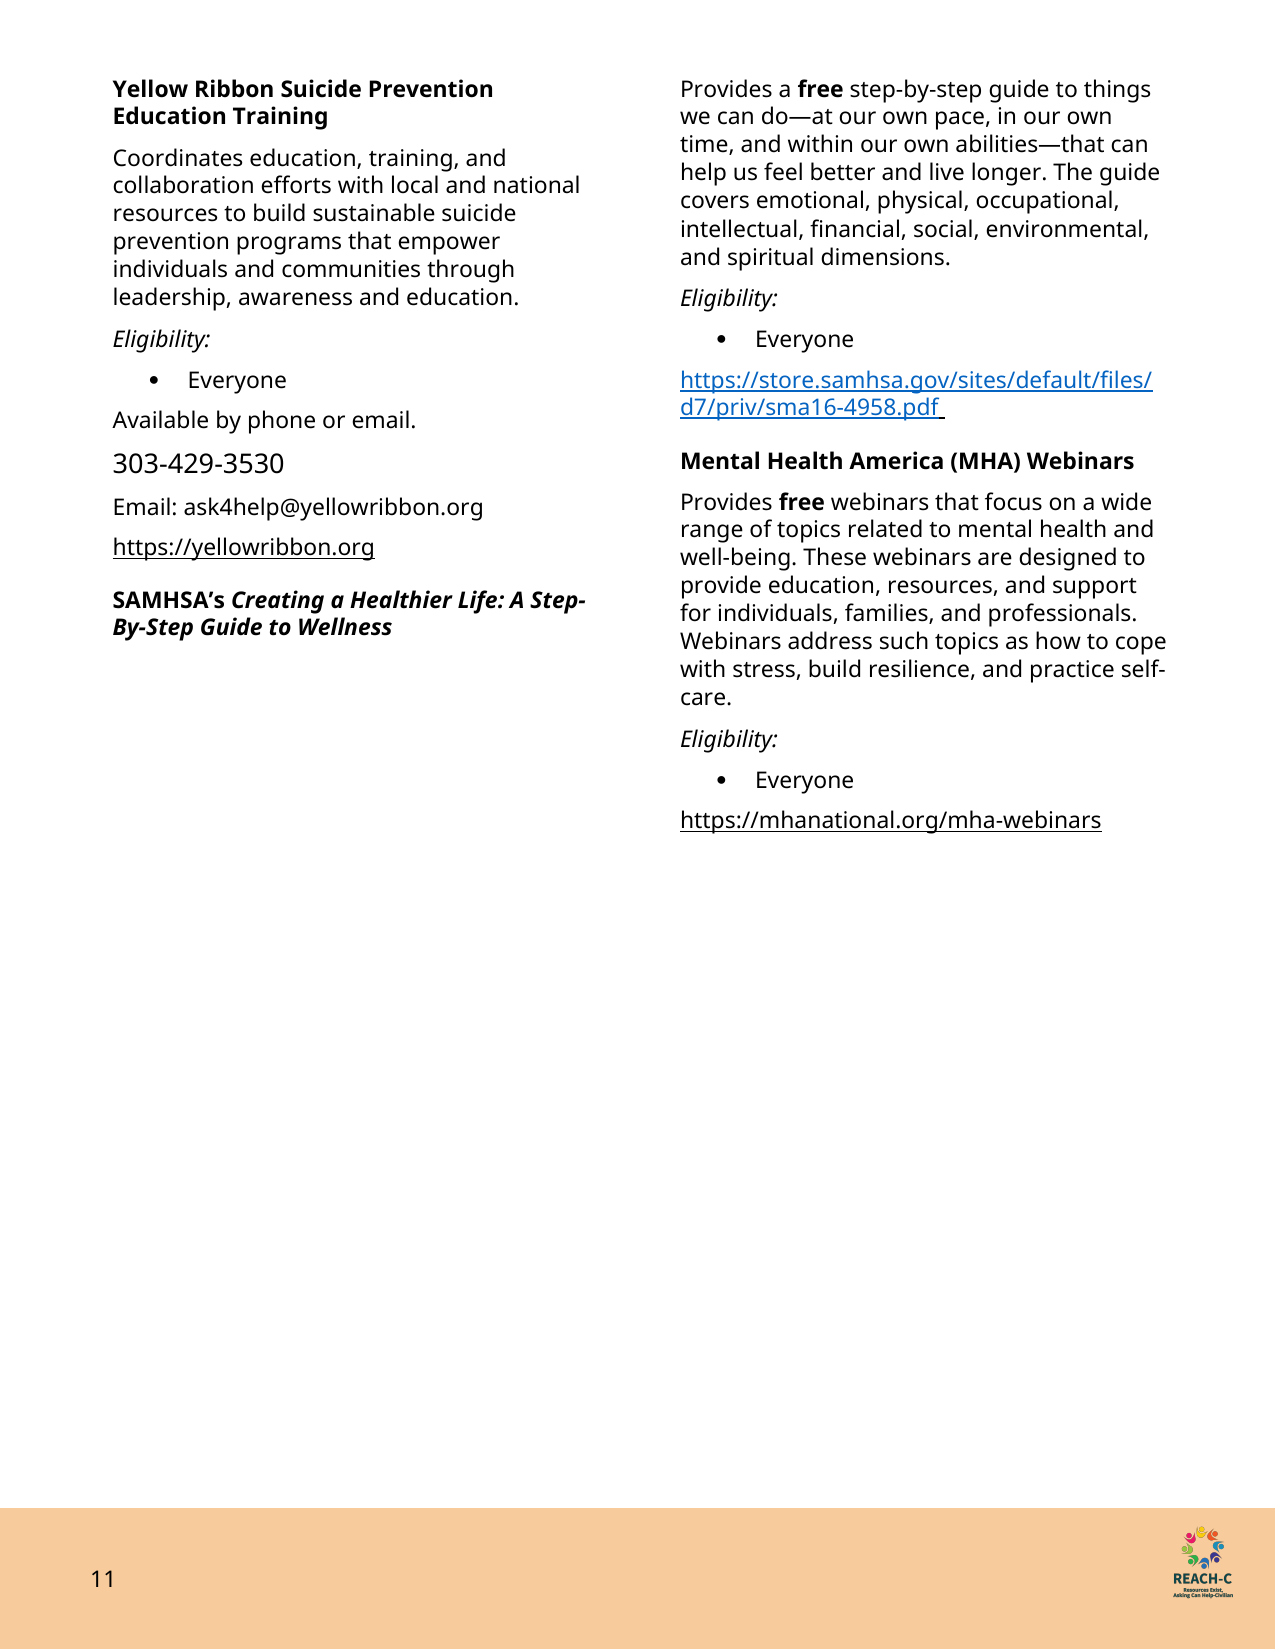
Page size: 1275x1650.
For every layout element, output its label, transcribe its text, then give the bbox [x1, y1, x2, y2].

text Eligibility: [112, 325, 605, 353]
list Everyone [717, 325, 1172, 353]
subtitle SAMHSA’s Creating a Healthier Life: A Step-By-Step Guide to Wellness [112, 586, 605, 642]
text Yellow Ribbon Suicide Prevention Education Training [112, 75, 605, 131]
text Coordinates education, training, and collaboration efforts with local and national resources to build sustainable suicide prevention programs that empower individuals and communities through leadership, awareness and education. [112, 144, 605, 312]
text Provides a free step-by-step guide to things we can do—at our own pace, in our own time, and within our own abilities—that can help us feel better and live longer. The guide covers emotional, physical, occupational, intellectual, financial, social, environmental, and spiritual dimensions. [680, 75, 1172, 272]
text https://store.samhsa.gov/sites/default/files/d7/priv/sma16-4958.pdf [680, 366, 1172, 422]
text Provides free webinars that focus on a wide range of topics related to mental health and well-being. These webinars are designed to provide education, resources, and support for individuals, families, and professionals. Webinars address such topics as how to cope with stress, build resilience, and practice self-care. [680, 487, 1172, 712]
text 303-429-3530 [112, 447, 605, 480]
text https://mhanational.org/mha-webinars [680, 806, 1172, 834]
text Email: ask4help@yellowribbon.org [112, 492, 605, 521]
list Everyone [150, 366, 605, 394]
list Everyone [717, 766, 1172, 794]
text Eligibility: [680, 284, 1172, 312]
picture [1171, 1526, 1234, 1599]
text Available by phone or email. [112, 406, 605, 434]
text https://yellowribbon.org [112, 533, 605, 561]
text Eligibility: [680, 725, 1172, 753]
subtitle Mental Health America (MHA) Webinars [680, 447, 1172, 475]
